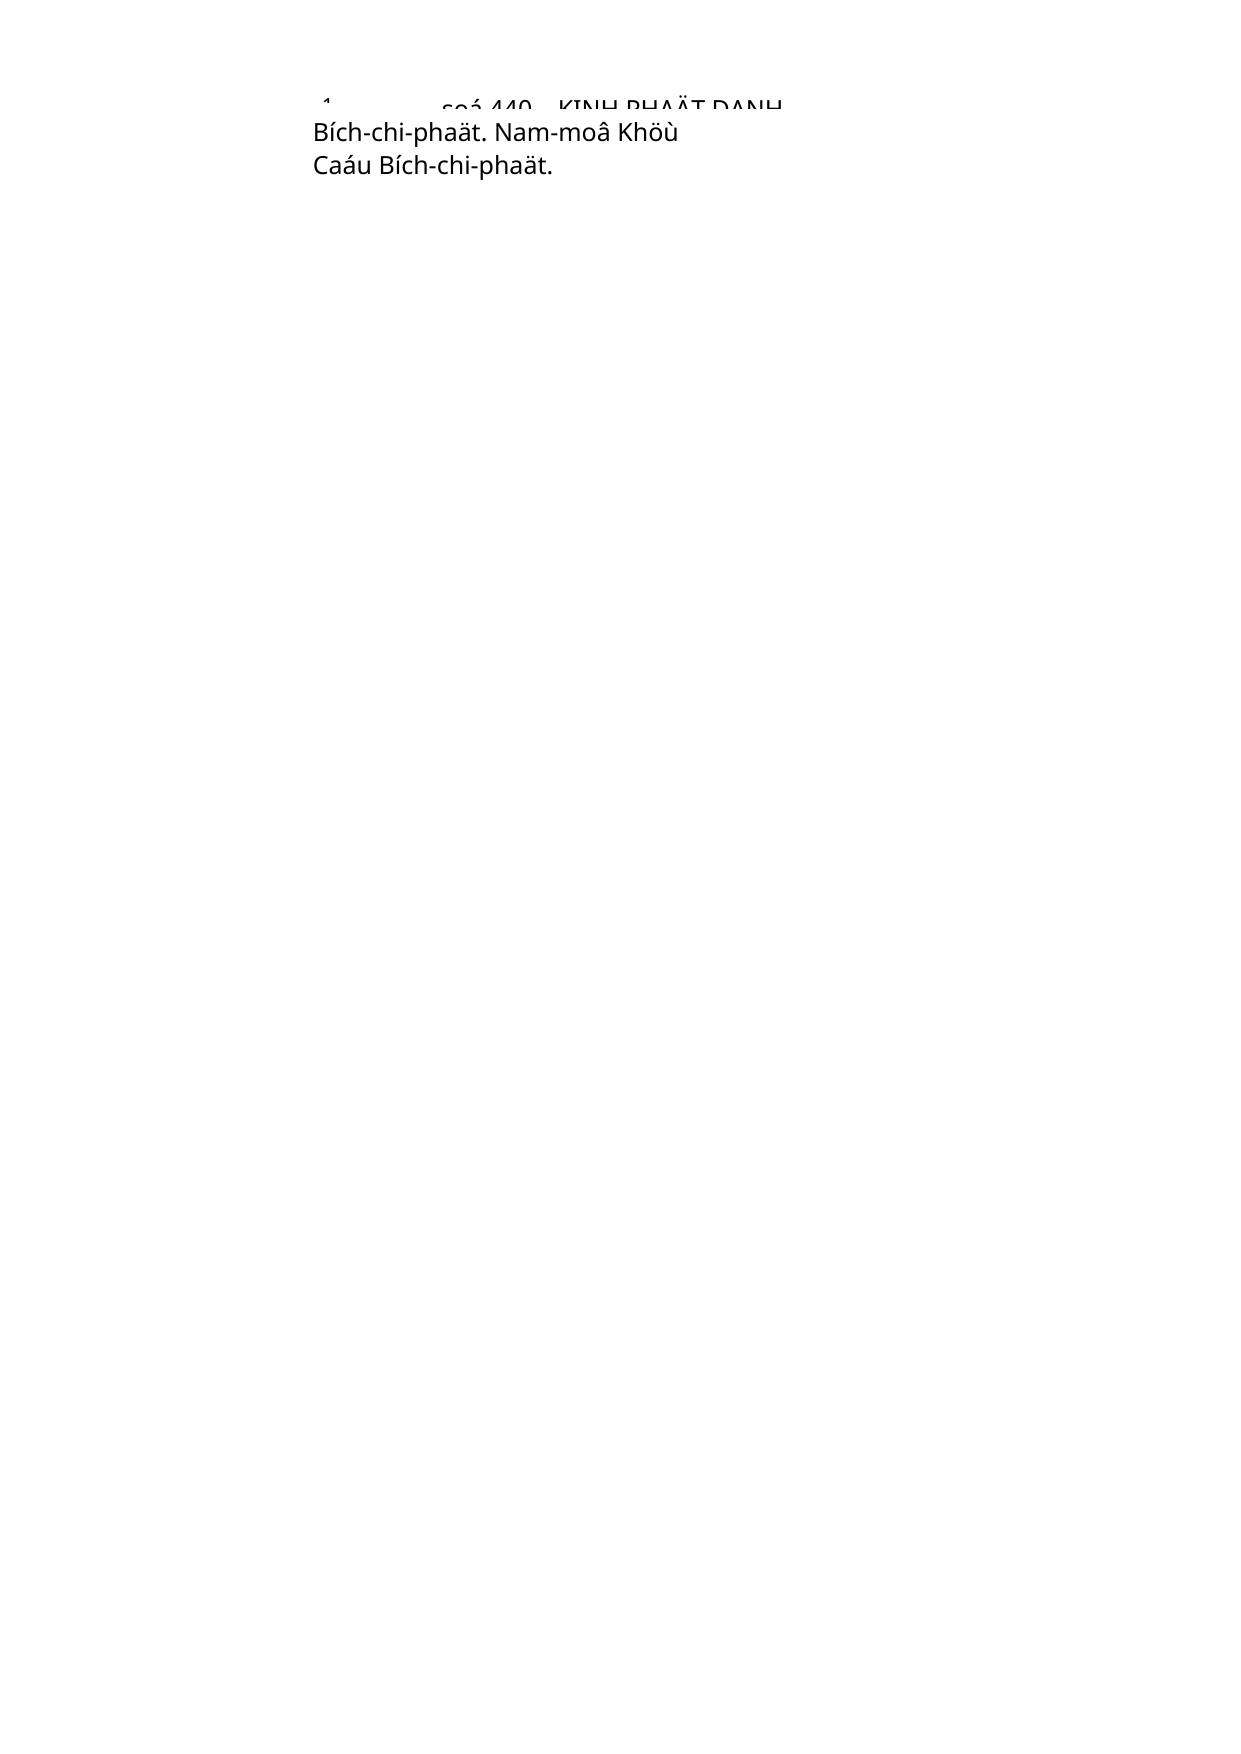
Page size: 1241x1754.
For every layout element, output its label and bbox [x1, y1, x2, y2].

text [313, 114, 712, 181]
